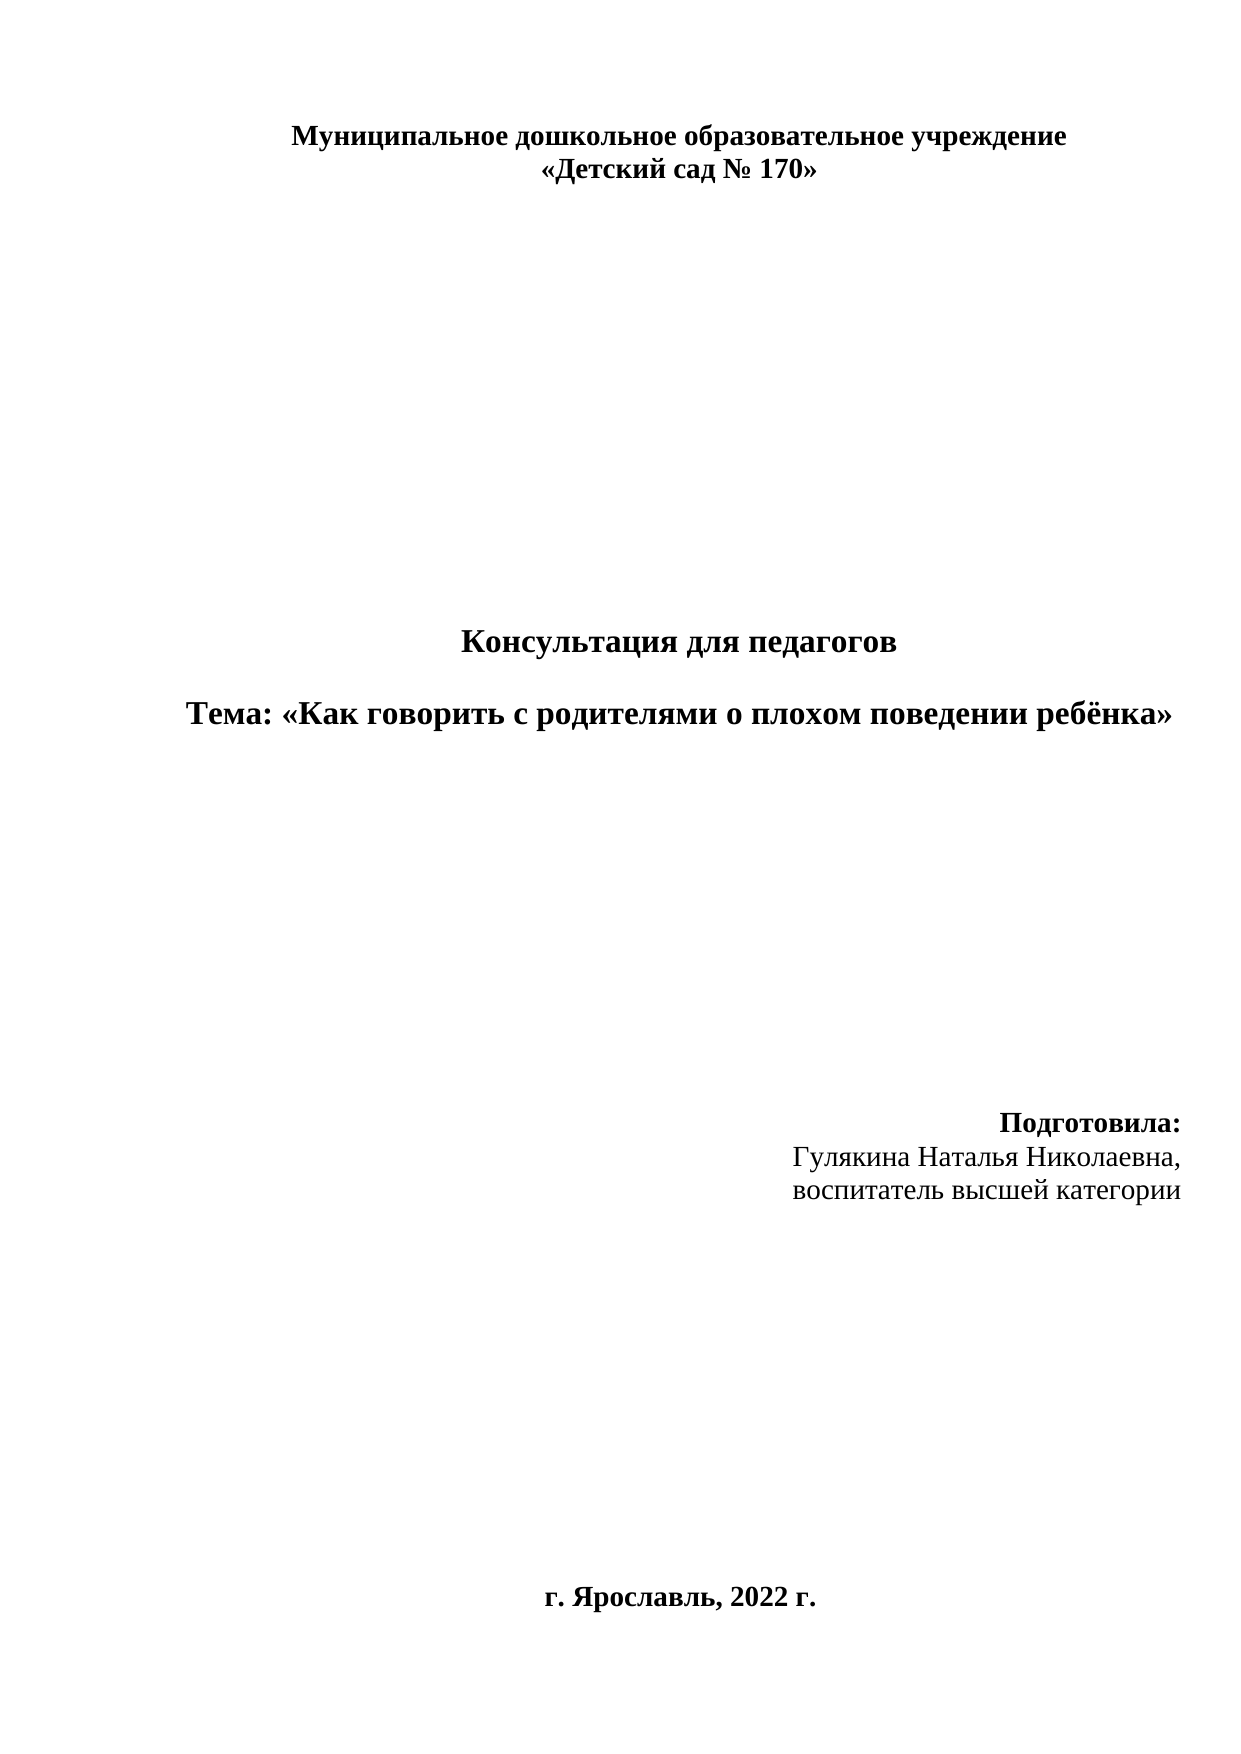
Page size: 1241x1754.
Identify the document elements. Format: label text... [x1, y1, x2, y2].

text Муниципальное дошкольное образовательное учреждение [177, 118, 1181, 152]
text «Детский сад № 170» [177, 152, 1181, 185]
text Гулякина Наталья Николаевна, [177, 1139, 1181, 1172]
text Консультация для педагогов [177, 621, 1181, 659]
text воспитатель высшей категории [177, 1172, 1181, 1206]
text Подготовила: [177, 1105, 1181, 1139]
text г. Ярославль, 2022 г. [177, 1579, 1183, 1613]
text Тема: «Как говорить с родителями о плохом поведении ребёнка» [177, 693, 1181, 731]
